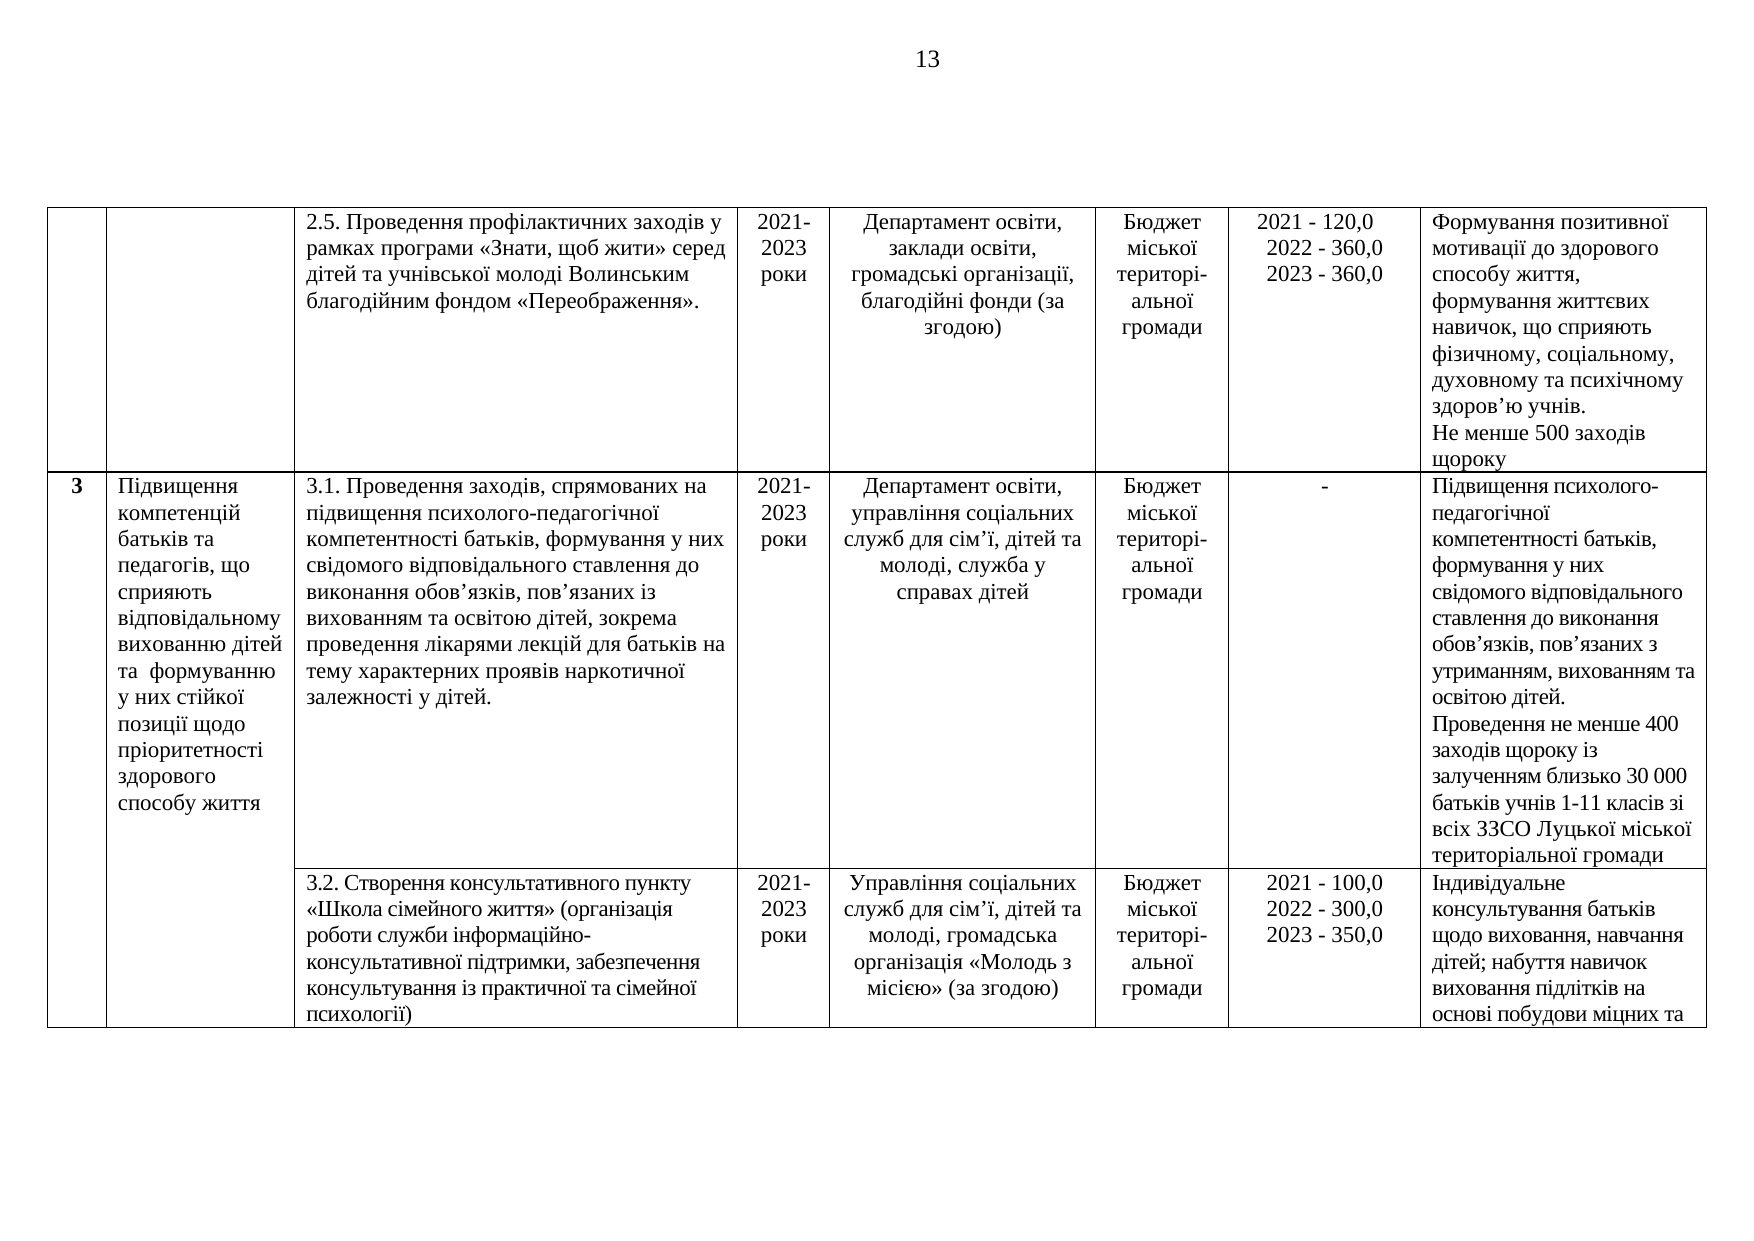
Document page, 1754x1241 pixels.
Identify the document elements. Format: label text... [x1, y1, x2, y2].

table_cell 2021-2023 роки [738, 473, 829, 868]
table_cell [1229, 869, 1420, 1027]
table_cell 2.5. Проведення профілактичних заходів у рамках програми «Знати, щоб жити» серед дітей та учнівської молоді Волинським благодійним фондом «Переображення». [295, 208, 737, 471]
table_cell 2021 - 120,0 2022 - 360,0 2023 - 360,0 [1229, 208, 1420, 471]
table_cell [295, 869, 737, 1027]
table_cell Підвищення компетенцій батьків та педагогів, що сприяють відповідальному вихованню дітей та формуванню у них стійкої позиції щодо пріоритетності здорового способу життя [107, 473, 294, 1027]
table_cell Підвищення психолого-педагогічної компетентності батьків, формування у них свідомого відповідального ставлення до виконання обов’язків, пов’язаних з утриманням, вихованням та освітою дітей. Проведення не менше 400 заходів щороку із залученням близько 30 000 батьків учнів 1-11 класів зі всіх ЗЗСО Луцької міської територіальної громади [1421, 473, 1706, 868]
table_cell 2021-2023 роки [738, 869, 829, 1027]
table_cell - [1229, 473, 1420, 868]
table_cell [1096, 208, 1228, 471]
table_cell 2021-2023 роки [738, 208, 829, 471]
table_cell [1096, 869, 1228, 1027]
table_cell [1421, 869, 1706, 1027]
table_cell Департамент освіти, заклади освіти, громадські організації, благодійні фонди (за згодою) [830, 208, 1095, 471]
table_cell 3.1. Проведення заходів, спрямованих на підвищення психолого-педагогічної компетентності батьків, формування у них свідомого відповідального ставлення до виконання обов’язків, пов’язаних із вихованням та освітою дітей, зокрема проведення лікарями лекцій для батьків на тему характерних проявів наркотичної залежності у дітей. [295, 473, 737, 868]
table_cell Бюджет міської територі-альної громади [1096, 473, 1228, 868]
table_cell 3 [48, 473, 106, 1027]
table_cell Формування позитивної мотивації до здорового способу життя, формування життєвих навичок, що сприяють фізичному, соціальному, духовному та психічному здоров’ю учнів. Не менше 500 заходів щороку [1421, 208, 1706, 471]
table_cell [830, 869, 1095, 1027]
table_cell Департамент освіти, управління соціальних служб для сім’ї, дітей та молоді, служба у справах дітей [830, 473, 1095, 868]
